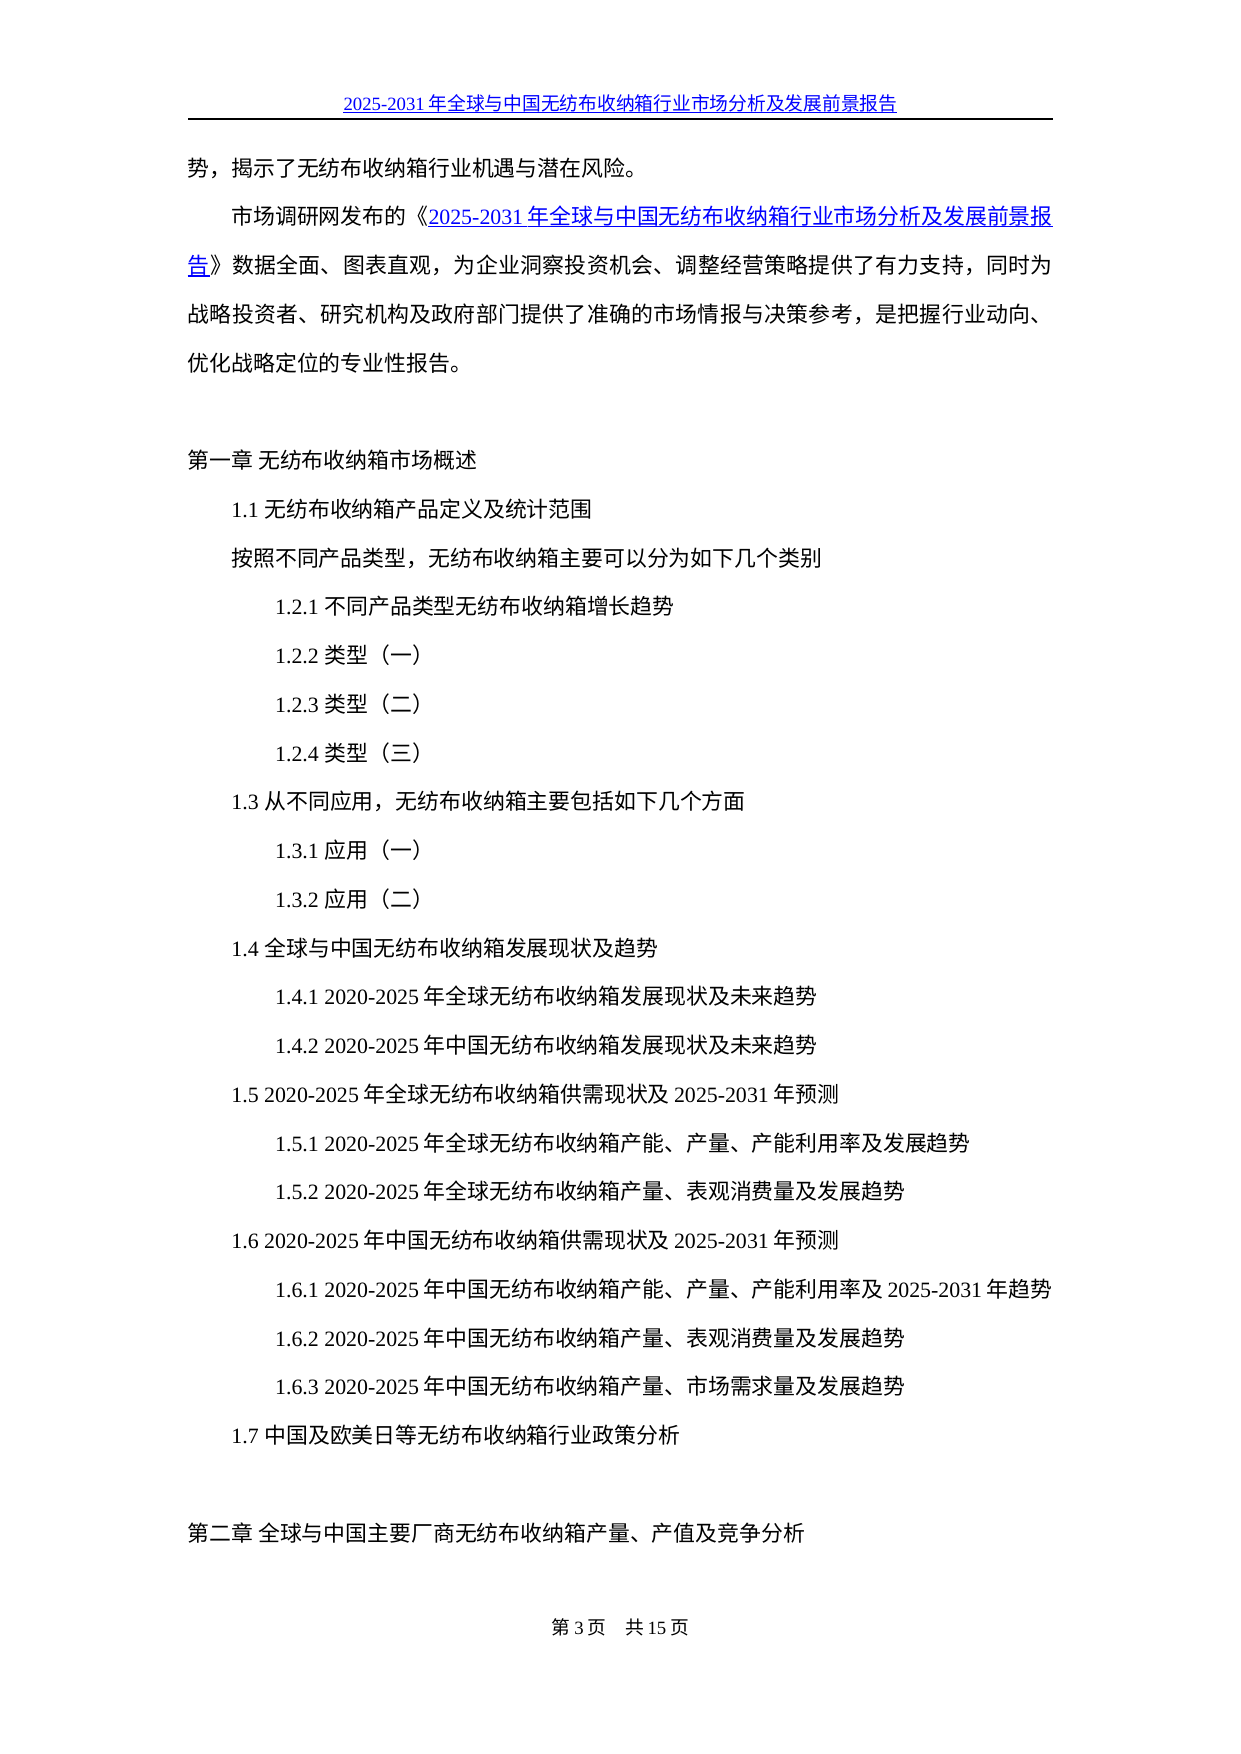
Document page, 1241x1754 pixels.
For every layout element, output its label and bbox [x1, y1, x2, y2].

text [187, 150, 1053, 1548]
